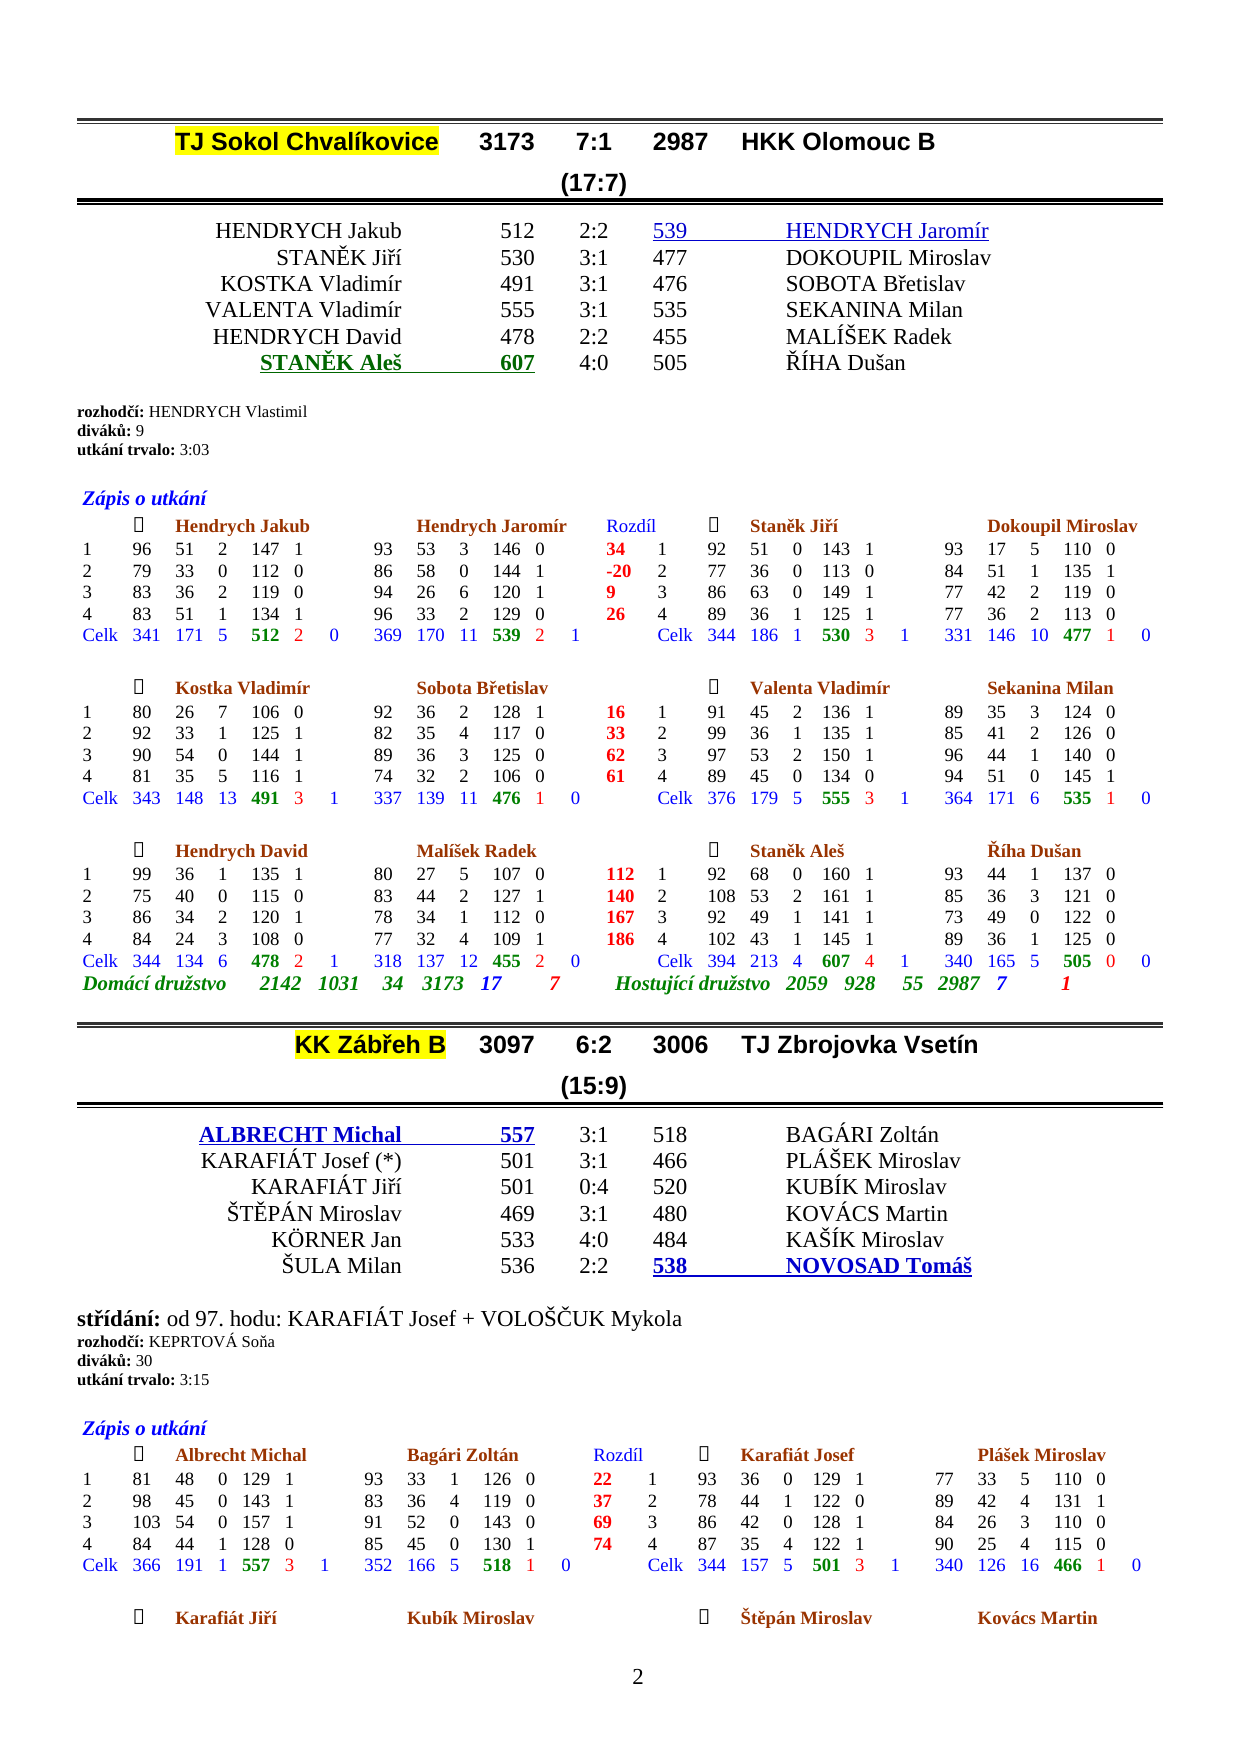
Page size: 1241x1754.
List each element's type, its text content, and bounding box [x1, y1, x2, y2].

text (15:9) [77, 1063, 1163, 1102]
text Celk 343 148 13 491 3 1 337 139 11 476 1 0 Celk 376 179 5 555 3 1 364 171 6 535 1 0 [82, 787, 1163, 808]
text  Hendrych Jakub Hendrych Jaromír Rozdíl  Staněk Jiří Dokoupil Miroslav [82, 510, 1163, 538]
text (17:7) [77, 159, 1163, 198]
text 3 83 36 2 119 0 94 26 6 120 1 9 3 86 63 0 149 1 77 42 2 119 0 [82, 581, 1163, 603]
text STANĚK Jiří 530 3:1 477 DOKOUPIL Miroslav [77, 244, 1163, 270]
text TJ Sokol Chvalíkovice 3173 7:1 2987 HKK Olomouc B [77, 124, 1163, 155]
text KARAFIÁT Josef (*) 501 3:1 466 PLÁŠEK Miroslav [77, 1147, 1163, 1173]
text 3 103 54 0 157 1 91 52 0 143 0 69 3 86 42 0 128 1 84 26 3 110 0 [82, 1511, 1163, 1533]
text  Hendrych David Malíšek Radek  Staněk Aleš Říha Dušan [82, 835, 1163, 863]
text 2 75 40 0 115 0 83 44 2 127 1 140 2 108 53 2 161 1 85 36 3 121 0 [82, 885, 1163, 906]
text 1 99 36 1 135 1 80 27 5 107 0 112 1 92 68 0 160 1 93 44 1 137 0 [82, 863, 1163, 885]
text 3 90 54 0 144 1 89 36 3 125 0 62 3 97 53 2 150 1 96 44 1 140 0 [82, 744, 1163, 765]
text 2 98 45 0 143 1 83 36 4 119 0 37 2 78 44 1 122 0 89 42 4 131 1 [82, 1489, 1163, 1511]
text rozhodčí: KEPRTOVÁ Soňa [77, 1332, 1163, 1351]
text  Kostka Vladimír Sobota Břetislav  Valenta Vladimír Sekanina Milan [82, 672, 1163, 701]
text KARAFIÁT Jiří 501 0:4 520 KUBÍK Miroslav [77, 1173, 1163, 1200]
text STANĚK Aleš 607 4:0 505 ŘÍHA Dušan [77, 349, 1163, 375]
text utkání trvalo: 3:03 [77, 440, 1163, 459]
text ALBRECHT Michal 557 3:1 518 BAGÁRI Zoltán [77, 1121, 1163, 1147]
text KÖRNER Jan 533 4:0 484 KAŠÍK Miroslav [77, 1226, 1163, 1252]
text střídání: od 97. hodu: KARAFIÁT Josef + VOLOŠČUK Mykola [77, 1305, 1163, 1332]
text  Karafiát Jiří Kubík Miroslav  Štěpán Miroslav Kovács Martin [82, 1602, 1163, 1631]
text Celk 344 134 6 478 2 1 318 137 12 455 2 0 Celk 394 213 4 607 4 1 340 165 5 505 0 0 [82, 949, 1163, 971]
text diváků: 9 [77, 421, 1163, 440]
text KK Zábřeh B 3097 6:2 3006 TJ Zbrojovka Vsetín [77, 1028, 1163, 1059]
text HENDRYCH Jakub 512 2:2 539 HENDRYCH Jaromír [77, 217, 1163, 244]
text Zápis o utkání [82, 1415, 1163, 1439]
text 4 84 44 1 128 0 85 45 0 130 1 74 4 87 35 4 122 1 90 25 4 115 0 [82, 1533, 1163, 1554]
text diváků: 30 [77, 1351, 1163, 1370]
text  Albrecht Michal Bagári Zoltán Rozdíl  Karafiát Josef Plášek Miroslav [82, 1439, 1163, 1468]
text Celk 341 171 5 512 2 0 369 170 11 539 2 1 Celk 344 186 1 530 3 1 331 146 10 477 1 0 [82, 624, 1163, 646]
text HENDRYCH David 478 2:2 455 MALÍŠEK Radek [77, 323, 1163, 349]
text rozhodčí: HENDRYCH Vlastimil [77, 402, 1163, 421]
text utkání trvalo: 3:15 [77, 1370, 1163, 1389]
text 1 80 26 7 106 0 92 36 2 128 1 16 1 91 45 2 136 1 89 35 3 124 0 [82, 701, 1163, 722]
text 2 92 33 1 125 1 82 35 4 117 0 33 2 99 36 1 135 1 85 41 2 126 0 [82, 722, 1163, 744]
text Zápis o utkání [82, 486, 1163, 510]
text 4 81 35 5 116 1 74 32 2 106 0 61 4 89 45 0 134 0 94 51 0 145 1 [82, 765, 1163, 787]
text ŠULA Milan 536 2:2 538 NOVOSAD Tomáš [77, 1252, 1163, 1279]
text 4 84 24 3 108 0 77 32 4 109 1 186 4 102 43 1 145 1 89 36 1 125 0 [82, 928, 1163, 949]
text 1 96 51 2 147 1 93 53 3 146 0 34 1 92 51 0 143 1 93 17 5 110 0 [82, 538, 1163, 560]
text 3 86 34 2 120 1 78 34 1 112 0 167 3 92 49 1 141 1 73 49 0 122 0 [82, 906, 1163, 928]
text 2 79 33 0 112 0 86 58 0 144 1 -20 2 77 36 0 113 0 84 51 1 135 1 [82, 560, 1163, 581]
text Celk 366 191 1 557 3 1 352 166 5 518 1 0 Celk 344 157 5 501 3 1 340 126 16 466 1 0 [82, 1554, 1163, 1576]
text 1 81 48 0 129 1 93 33 1 126 0 22 1 93 36 0 129 1 77 33 5 110 0 [82, 1468, 1163, 1489]
text Domácí družstvo 2142 1031 34 3173 17 7 Hostující družstvo 2059 928 55 2987 7 1 [82, 971, 1163, 995]
text KOSTKA Vladimír 491 3:1 476 SOBOTA Břetislav [77, 270, 1163, 296]
text 4 83 51 1 134 1 96 33 2 129 0 26 4 89 36 1 125 1 77 36 2 113 0 [82, 603, 1163, 624]
text VALENTA Vladimír 555 3:1 535 SEKANINA Milan [77, 296, 1163, 323]
text ŠTĚPÁN Miroslav 469 3:1 480 KOVÁCS Martin [77, 1200, 1163, 1226]
